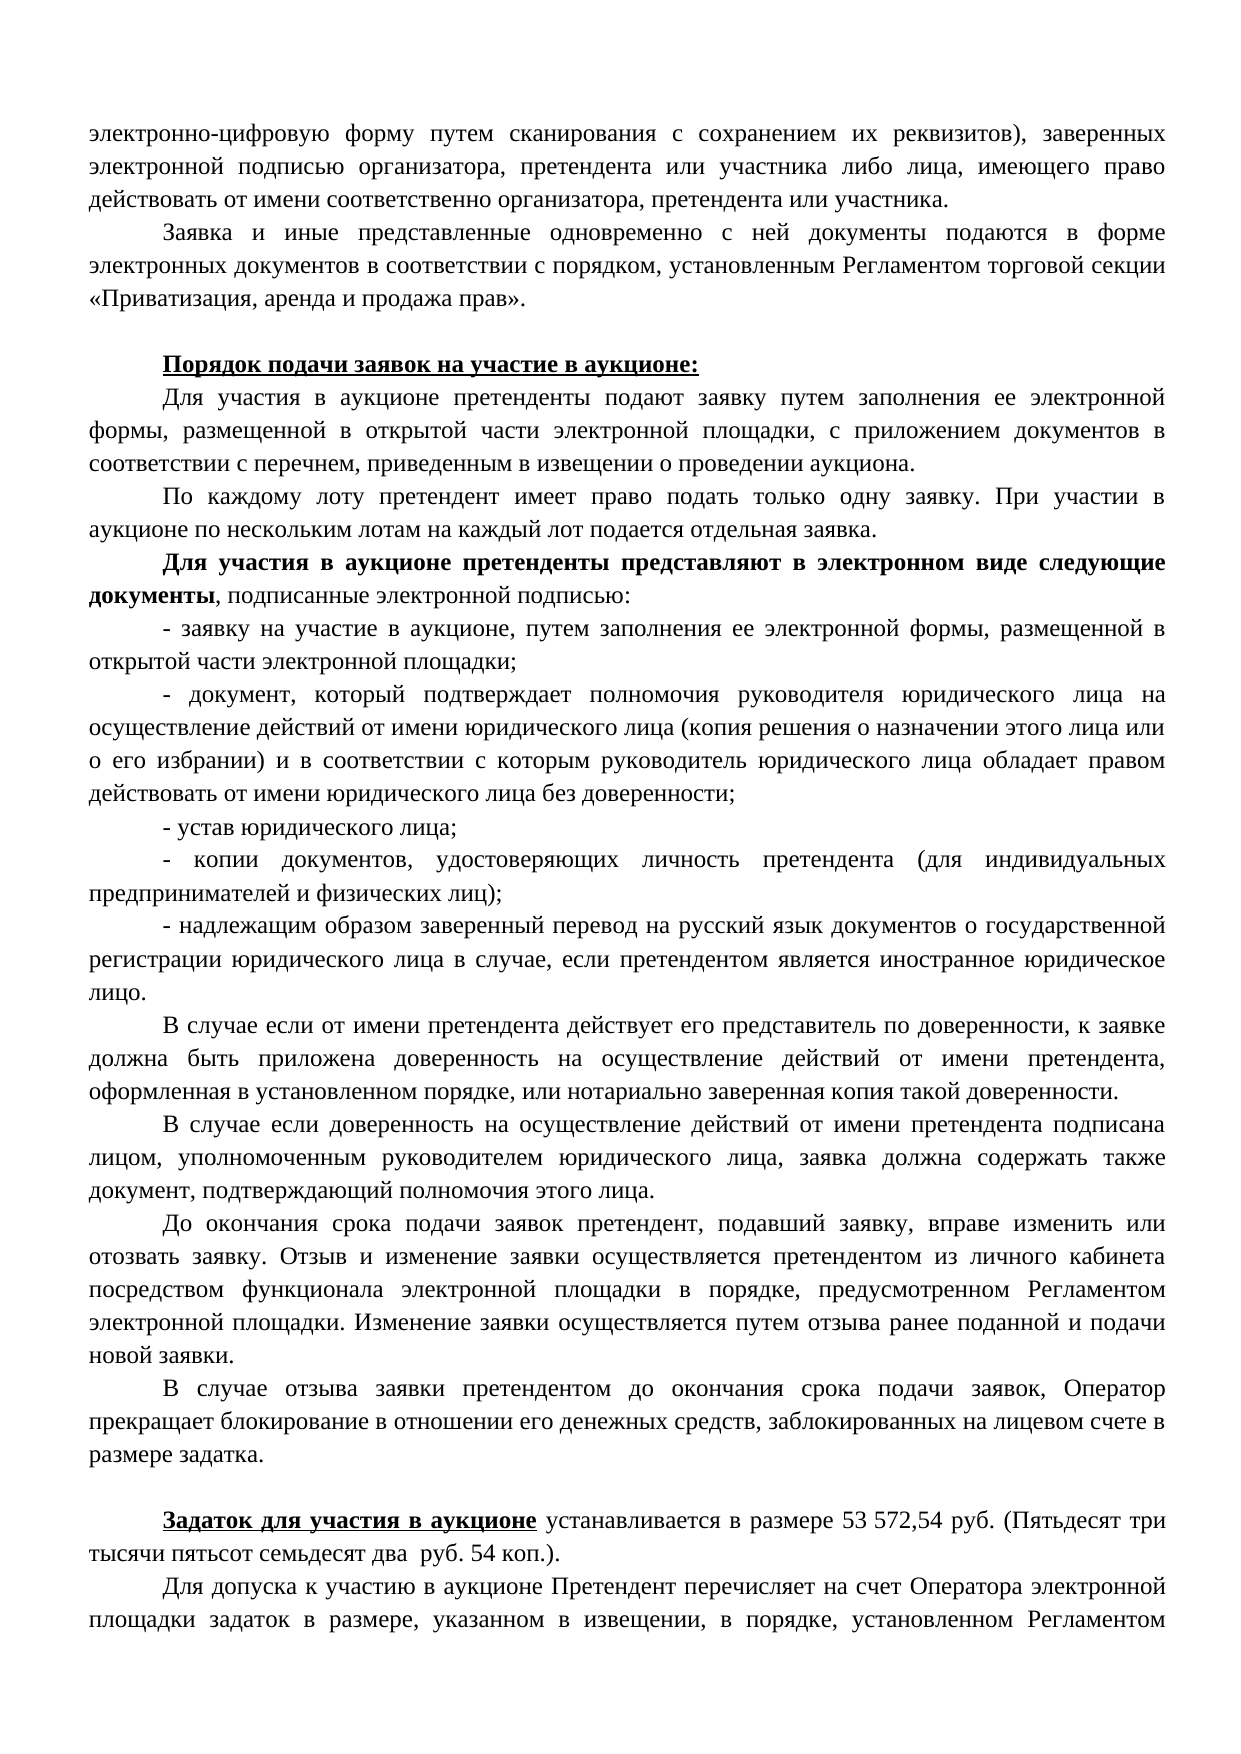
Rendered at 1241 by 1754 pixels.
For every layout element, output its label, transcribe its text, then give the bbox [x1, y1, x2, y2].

text Задаток для участия в аукционе устанавливается в размере 53 572,54 руб. (Пятьдесят три тысячи пятьсот семьдесят два руб. 54 коп.). [89, 1505, 1167, 1567]
text - надлежащим образом заверенный перевод на русский язык документов о государственной регистрации юридического лица в случае, если претендентом является иностранное юридическое лицо. [89, 911, 1167, 1005]
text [89, 1571, 1167, 1633]
text Для участия в аукционе претенденты представляют в электронном виде следующие документы, подписанные электронной подписью: [89, 547, 1167, 609]
text - документ, который подтверждает полномочия руководителя юридического лица на осуществление действий от имени юридического лица (копия решения о назначении этого лица или о его избрании) и в соответствии с которым руководитель юридического лица обладает правом действовать от имени юридического лица без доверенности; [89, 679, 1167, 807]
text - копии документов, удостоверяющих личность претендента (для индивидуальных предпринимателей и физических лиц); [89, 844, 1167, 906]
text В случае если от имени претендента действует его представитель по доверенности, к заявке должна быть приложена доверенность на осуществление действий от имени претендента, оформленная в установленном порядке, или нотариально заверенная копия такой доверенности. [89, 1010, 1167, 1104]
text - устав юридического лица; [89, 812, 1167, 840]
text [89, 118, 1167, 213]
text Для участия в аукционе претенденты подают заявку путем заполнения ее электронной формы, размещенной в открытой части электронной площадки, с приложением документов в соответствии с перечнем, приведенным в извещении о проведении аукциона. [89, 382, 1167, 477]
text В случае если доверенность на осуществление действий от имени претендента подписана лицом, уполномоченным руководителем юридического лица, заявка должна содержать также документ, подтверждающий полномочия этого лица. [89, 1109, 1167, 1203]
text Заявка и иные представленные одновременно с ней документы подаются в форме электронных документов в соответствии с порядком, установленным Регламентом торговой секции «Приватизация, аренда и продажа прав». [89, 217, 1167, 312]
list В случае отзыва заявки претендентом до окончания срока подачи заявок, Оператор прекращает блокирование в отношении его денежных средств, заблокированных на лицевом счете в размере задатка. [89, 1373, 1167, 1468]
text По каждому лоту претендент имеет право подать только одну заявку. При участии в аукционе по нескольким лотам на каждый лот подается отдельная заявка. [89, 481, 1167, 543]
text Порядок подачи заявок на участие в аукционе: [89, 349, 1167, 378]
text До окончания срока подачи заявок претендент, подавший заявку, вправе изменить или отозвать заявку. Отзыв и изменение заявки осуществляется претендентом из личного кабинета посредством функционала электронной площадки в порядке, предусмотренном Регламентом электронной площадки. Изменение заявки осуществляется путем отзыва ранее поданной и подачи новой заявки. [89, 1208, 1167, 1369]
text - заявку на участие в аукционе, путем заполнения ее электронной формы, размещенной в открытой части электронной площадки; [89, 613, 1167, 675]
